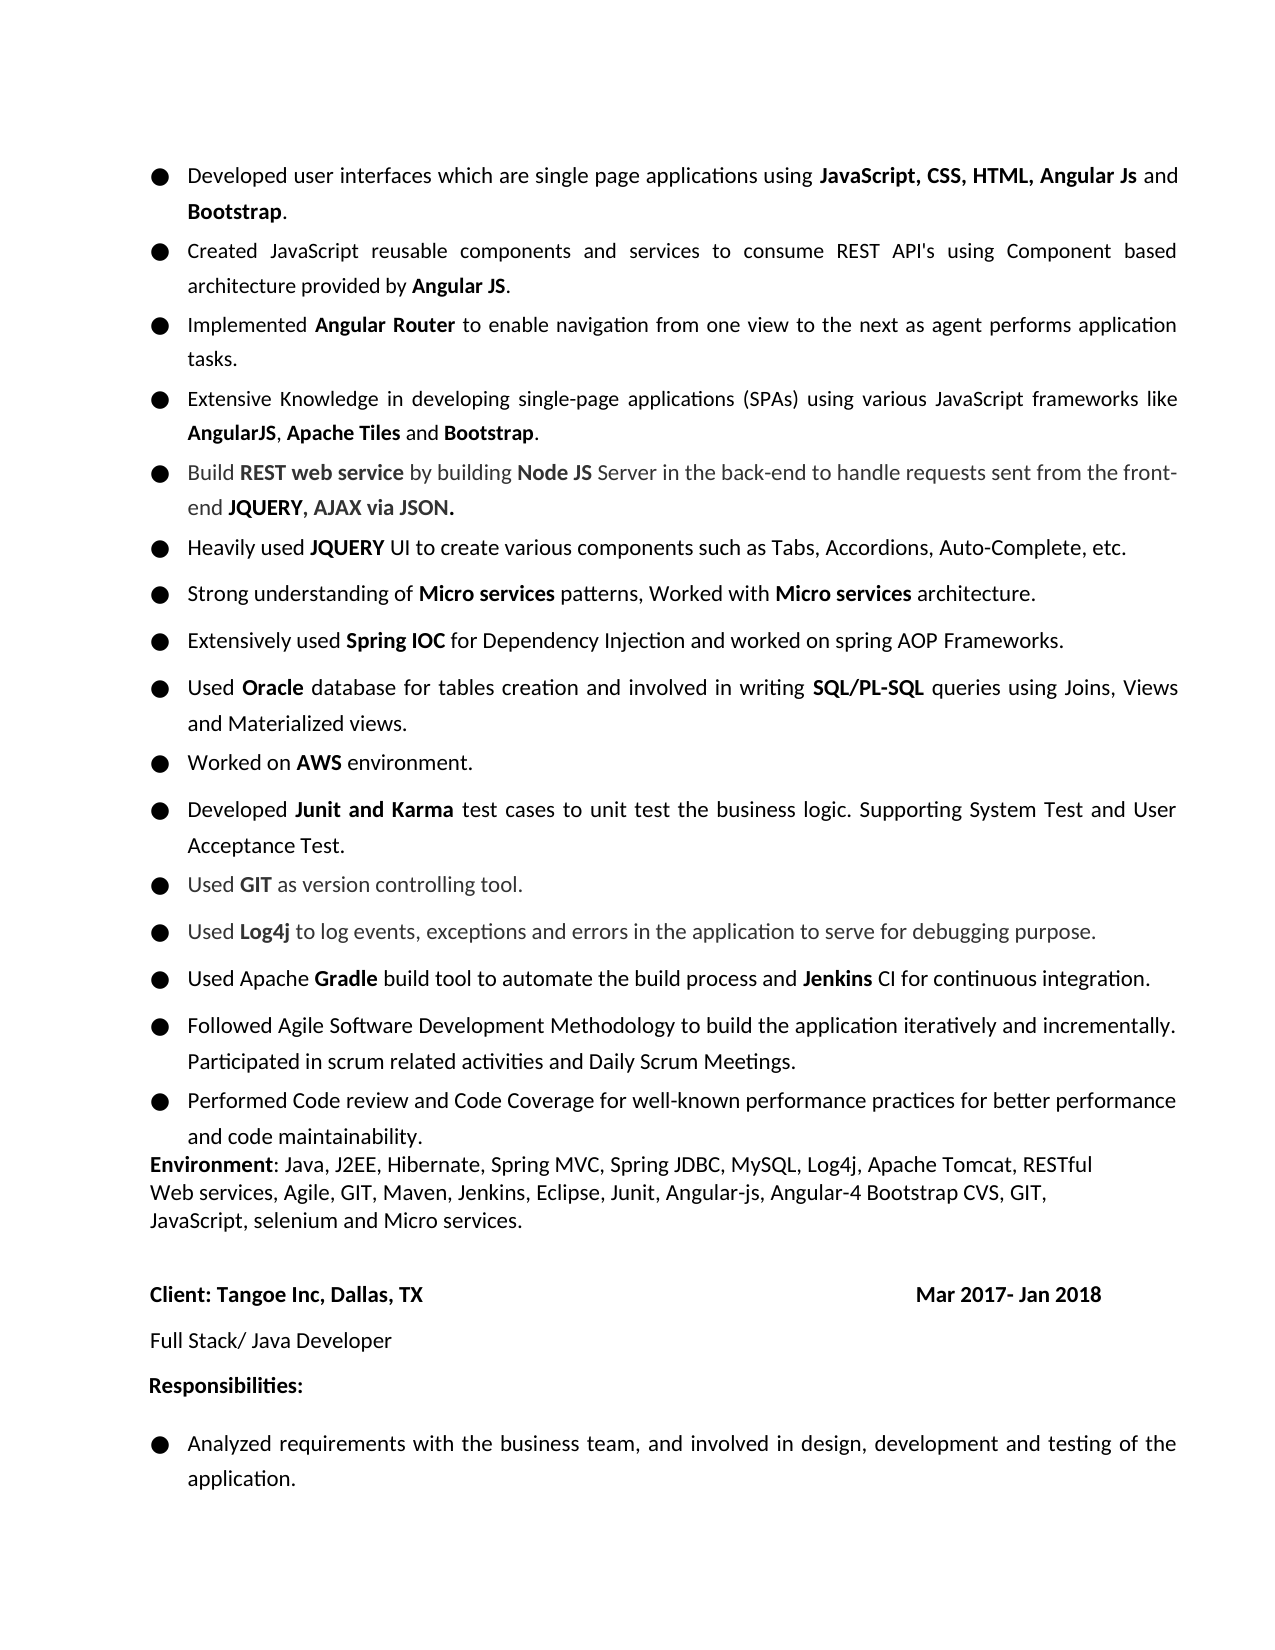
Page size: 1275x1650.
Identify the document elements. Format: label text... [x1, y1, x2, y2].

list Heavily used JQUERY UI to create various components such as Tabs, Accordions, Auto-Complete, etc. [150, 521, 1178, 568]
list Strong understanding of Micro services patterns, Worked with Micro services architecture. [150, 568, 1178, 615]
list Implemented Angular Router to enable navigation from one view to the next as agent performs application tasks. [150, 299, 1178, 372]
list Worked on AWS environment. [150, 737, 1178, 784]
list Developed user interfaces which are single page applications using JavaScript, CSS, HTML, Angular Js and Bootstrap. [150, 150, 1178, 225]
list Used Apache Gradle build tool to automate the build process and Jenkins CI for continuous integration. [150, 953, 1178, 1000]
text Client: Tangoe Inc, Dallas, TX Mar 2017- Jan 2018 [150, 1280, 1127, 1308]
text Responsibilities: [148, 1372, 1127, 1400]
list Used GIT as version controlling tool. [150, 859, 1178, 906]
text Full Stack/ Java Developer [150, 1326, 1127, 1354]
list Used Log4j to log events, exceptions and errors in the application to serve for debugging purpose. [150, 906, 1178, 953]
list Extensively used Spring IOC for Dependency Injection and worked on spring AOP Frameworks. [150, 615, 1178, 662]
list Used Oracle database for tables creation and involved in writing SQL/PL-SQL queries using Joins, Views and Materialized views. [150, 662, 1178, 737]
list Developed Junit and Karma test cases to unit test the business logic. Supporting System Test and User Acceptance Test. [150, 784, 1178, 859]
list Performed Code review and Code Coverage for well-known performance practices for better performance and code maintainability. [150, 1075, 1178, 1150]
list Analyzed requirements with the business team, and involved in design, development and testing of the application. [150, 1418, 1178, 1493]
list Build REST web service by building Node JS Server in the back-end to handle requests sent from the front-end JQUERY, AJAX via JSON. [150, 446, 1178, 521]
list Followed Agile Software Development Methodology to build the application iteratively and incrementally. Participated in scrum related activities and Daily Scrum Meetings. [150, 1000, 1178, 1075]
list Created JavaScript reusable components and services to consume REST API's using Component based architecture provided by Angular JS. [150, 225, 1178, 299]
text Environment: Java, J2EE, Hibernate, Spring MVC, Spring JDBC, MySQL, Log4j, Apache Tomcat, RESTful Web services, Agile, GIT, Maven, Jenkins, Eclipse, Junit, Angular-js, Angular-4 Bootstrap CVS, GIT, JavaScript, selenium and Micro services. [150, 1150, 1125, 1234]
list Extensive Knowledge in developing single-page applications (SPAs) using various JavaScript frameworks like AngularJS, Apache Tiles and Bootstrap. [150, 372, 1178, 446]
